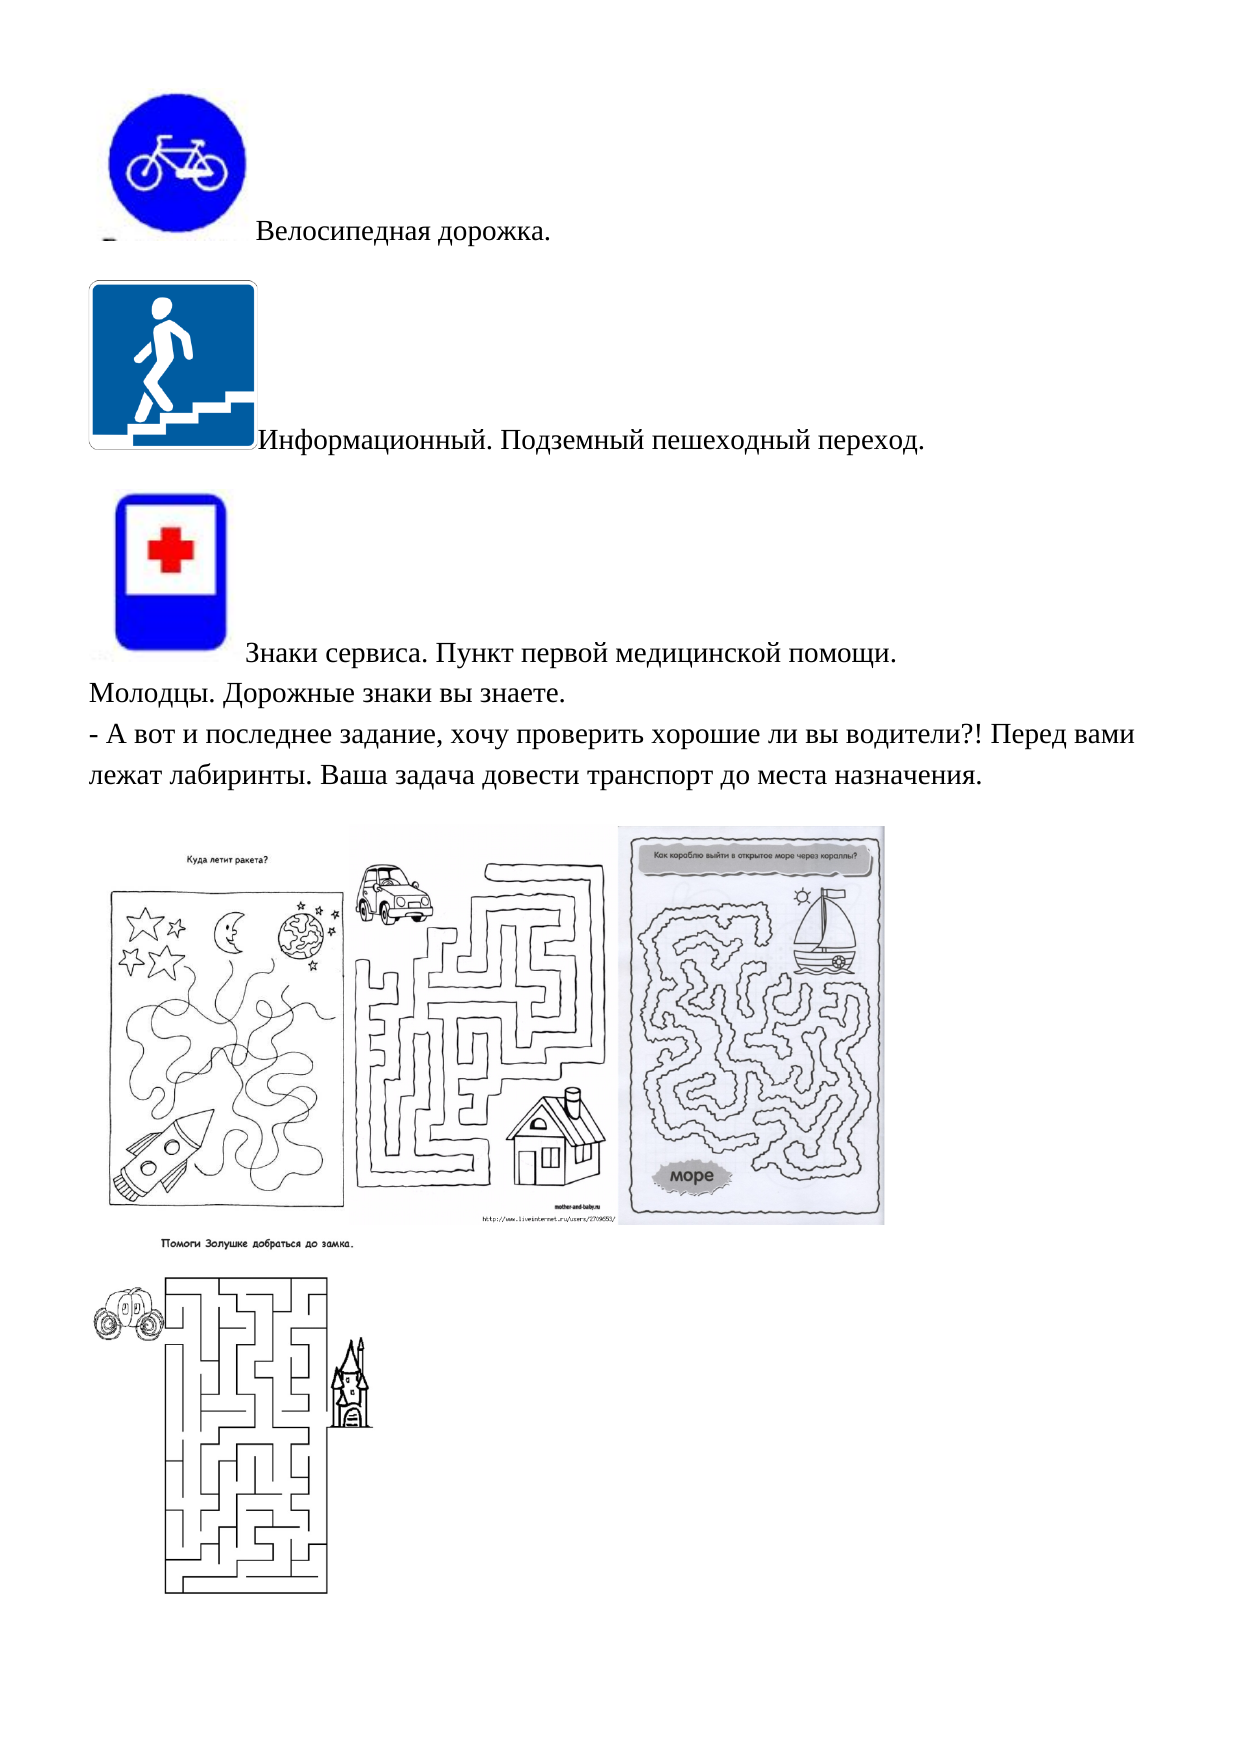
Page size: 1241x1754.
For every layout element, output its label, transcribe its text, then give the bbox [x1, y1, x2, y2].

text Знаки сервиса. Пункт первой медицинской помощи. [89, 489, 1152, 668]
text Молодцы. Дорожные знаки вы знаете. [89, 668, 1152, 709]
picture [88, 280, 258, 450]
picture [88, 489, 245, 662]
text Велосипедная дорожка. [89, 89, 1152, 247]
picture [88, 88, 256, 241]
picture [88, 1228, 377, 1623]
picture [88, 824, 885, 1225]
text - А вот и последнее задание, хочу проверить хорошие ли вы водители?! Перед вами лежат лабиринты. Ваша задача довести транспорт до места назначения. [89, 709, 1152, 791]
text Информационный. Подземный пешеходный переход. [89, 281, 1152, 456]
